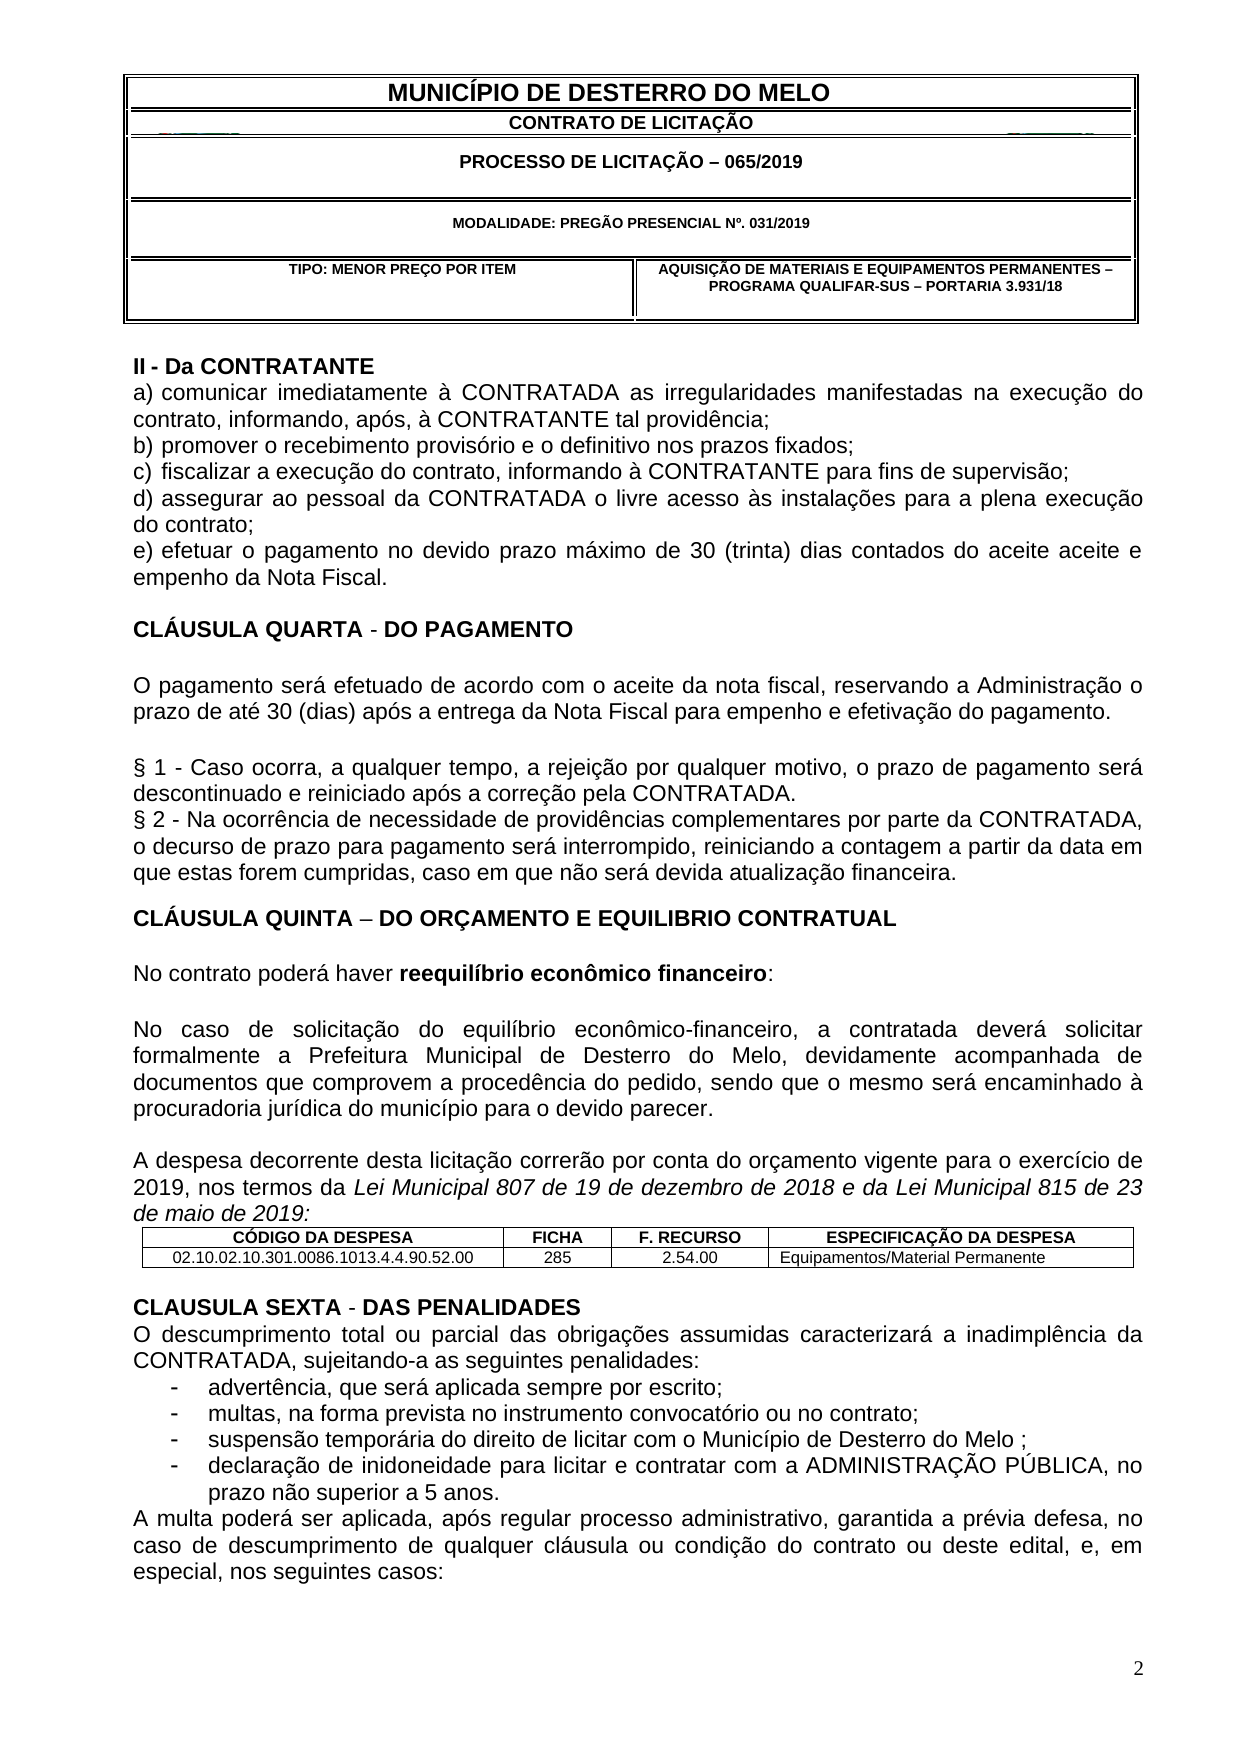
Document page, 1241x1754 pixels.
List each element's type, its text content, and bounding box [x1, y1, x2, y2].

text c) fiscalizar a execução do contrato, informando à CONTRATANTE para fins de supervisão; [133, 458, 1144, 484]
text § 1 - Caso ocorra, a qualquer tempo, a rejeição por qualquer motivo, o prazo de pagamento será descontinuado e reiniciado após a correção pela CONTRATADA. [133, 754, 1144, 806]
text e) efetuar o pagamento no devido prazo máximo de 30 (trinta) dias contados do aceite aceite e empenho da Nota Fiscal. [133, 537, 1144, 590]
table_header FICHA [504, 1228, 611, 1247]
list declaração de inidoneidade para licitar e contratar com a ADMINISTRAÇÃO PÚBLICA, no prazo não superior a 5 anos. [170, 1452, 1144, 1505]
list suspensão temporária do direito de licitar com o Município de Desterro do Melo ; [170, 1426, 1144, 1452]
text § 2 - Na ocorrência de necessidade de providências complementares por parte da CONTRATADA, o decurso de prazo para pagamento será interrompido, reiniciando a contagem a partir da data em que estas forem cumpridas, caso em que não será devida atualização financeira. [133, 806, 1144, 886]
text No caso de solicitação do equilíbrio econômico-financeiro, a contratada deverá solicitar formalmente a Prefeitura Municipal de Desterro do Melo, devidamente acompanhada de documentos que comprovem a procedência do pedido, sendo que o mesmo será encaminhado à procuradoria jurídica do município para o devido parecer. [133, 1016, 1144, 1121]
table_cell 02.10.02.10.301.0086.1013.4.4.90.52.00 [143, 1248, 503, 1267]
text No contrato poderá haver reequilíbrio econômico financeiro: [133, 960, 1144, 987]
text a) comunicar imediatamente à CONTRATADA as irregularidades manifestadas na execução do contrato, informando, após, à CONTRATANTE tal providência; [133, 379, 1144, 432]
text b) promover o recebimento provisório e o definitivo nos prazos fixados; [133, 432, 1144, 458]
text O descumprimento total ou parcial das obrigações assumidas caracterizará a inadimplência da CONTRATADA, sujeitando-a as seguintes penalidades: [133, 1321, 1144, 1373]
table_cell Equipamentos/Material Permanente [769, 1248, 1133, 1267]
text d) assegurar ao pessoal da CONTRATADA o livre acesso às instalações para a plena execução do contrato; [133, 484, 1144, 537]
text II - Da CONTRATANTE [133, 353, 1144, 379]
text CLÁUSULA QUINTA – DO ORÇAMENTO E EQUILIBRIO CONTRATUAL [133, 905, 1144, 931]
table_cell 2.54.00 [612, 1248, 768, 1267]
table_header CÓDIGO DA DESPESA [143, 1228, 503, 1247]
text A despesa decorrente desta licitação correrão por conta do orçamento vigente para o exercício de 2019, nos termos da Lei Municipal 807 de 19 de dezembro de 2018 e da Lei Municipal 815 de 23 de maio de 2019: [133, 1147, 1144, 1227]
list multas, na forma prevista no instrumento convocatório ou no contrato; [170, 1400, 1144, 1426]
text O pagamento será efetuado de acordo com o aceite da nota fiscal, reservando a Administração o prazo de até 30 (dias) após a entrega da Nota Fiscal para empenho e efetivação do pagamento. [133, 672, 1144, 724]
table_header F. RECURSO [612, 1228, 768, 1247]
text A multa poderá ser aplicada, após regular processo administrativo, garantida a prévia defesa, no caso de descumprimento de qualquer cláusula ou condição do contrato ou deste edital, e, em especial, nos seguintes casos: [133, 1505, 1144, 1584]
text CLÁUSULA QUARTA - DO PAGAMENTO [133, 616, 1144, 643]
table_cell 285 [504, 1248, 611, 1267]
text CLAUSULA SEXTA - DAS PENALIDADES [133, 1294, 1144, 1321]
table_header ESPECIFICAÇÃO DA DESPESA [769, 1228, 1133, 1247]
list advertência, que será aplicada sempre por escrito; [170, 1373, 1144, 1400]
